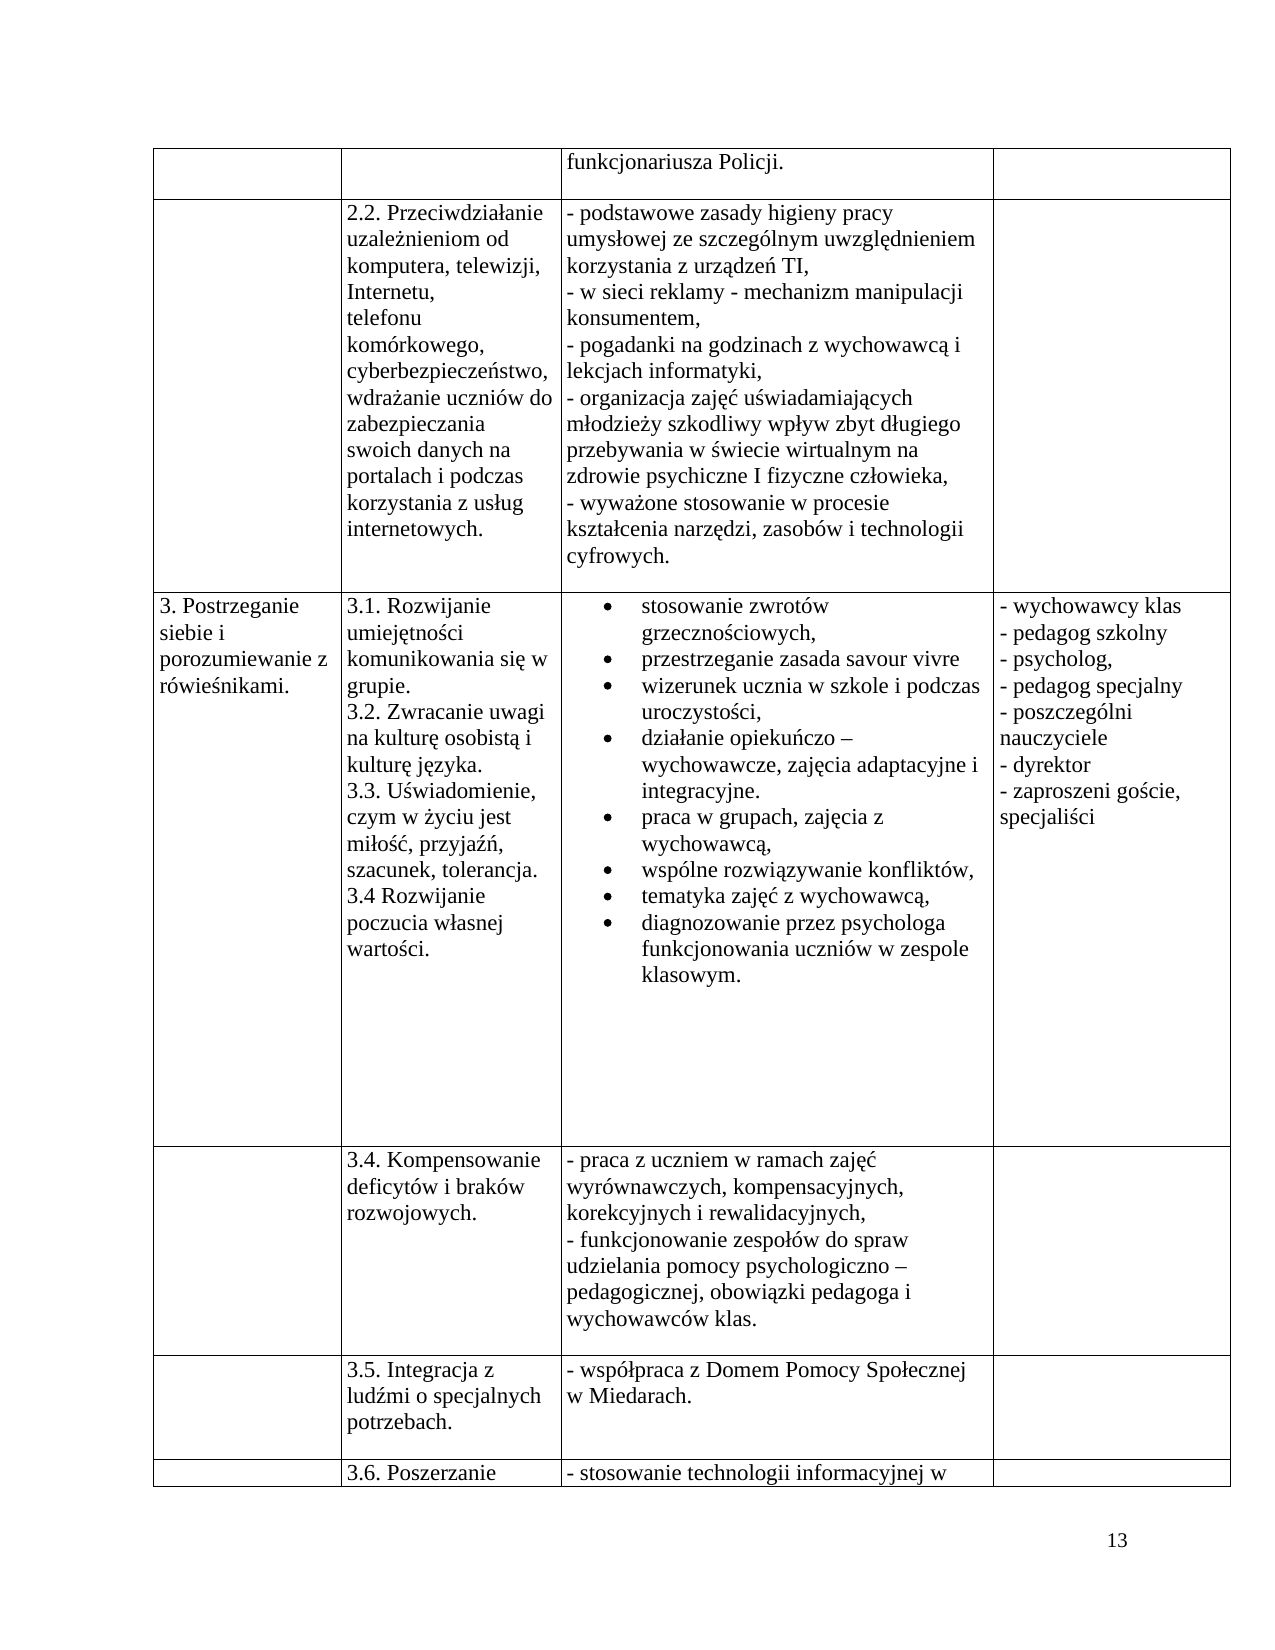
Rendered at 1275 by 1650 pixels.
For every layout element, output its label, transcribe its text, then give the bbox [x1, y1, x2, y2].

table_cell - wychowawcy klas - pedagog szkolny - psycholog, - pedagog specjalny - poszczególni nauczyciele - dyrektor - zaproszeni goście, specjaliści [994, 593, 1230, 1146]
table_cell [154, 1147, 341, 1355]
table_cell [342, 149, 561, 198]
table_cell [994, 1147, 1230, 1355]
table_cell [154, 200, 341, 592]
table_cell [562, 1460, 993, 1486]
table_cell stosowanie zwrotów grzecznościowych, przestrzeganie zasada savour vivre wizerunek ucznia w szkole i podczas uroczystości, działanie opiekuńczo – wychowawcze, zajęcia adaptacyjne i integracyjne. praca w grupach, zajęcia z wychowawcą, wspólne rozwiązywanie konfliktów, tematyka zajęć z wychowawcą, diagnozowanie przez psychologa funkcjonowania uczniów w zespole klasowym. [562, 593, 993, 1146]
table_cell [994, 1460, 1230, 1486]
table_cell - współpraca z Domem Pomocy Społecznej w Miedarach. [562, 1356, 993, 1459]
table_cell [154, 149, 341, 198]
table_cell 3.5. Integracja z ludźmi o specjalnych potrzebach. [342, 1356, 561, 1459]
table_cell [562, 149, 993, 198]
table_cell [342, 1460, 561, 1486]
table_cell [154, 1356, 341, 1459]
table_cell - praca z uczniem w ramach zajęć wyrównawczych, kompensacyjnych, korekcyjnych i rewalidacyjnych, - funkcjonowanie zespołów do spraw udzielania pomocy psychologiczno – pedagogicznej, obowiązki pedagoga i wychowawców klas. [562, 1147, 993, 1355]
table_cell 3.1. Rozwijanie umiejętności komunikowania się w grupie. 3.2. Zwracanie uwagi na kulturę osobistą i kulturę języka. 3.3. Uświadomienie, czym w życiu jest miłość, przyjaźń, szacunek, tolerancja. 3.4 Rozwijanie poczucia własnej wartości. [342, 593, 561, 1146]
table_cell [154, 1460, 341, 1486]
table_cell 2.2. Przeciwdziałanie uzależnieniom od komputera, telewizji, Internetu, telefonu komórkowego, cyberbezpieczeństwo, wdrażanie uczniów do zabezpieczania swoich danych na portalach i podczas korzystania z usług internetowych. [342, 200, 561, 592]
table_cell 3. Postrzeganie siebie i porozumiewanie z rówieśnikami. [154, 593, 341, 1146]
table_cell [994, 200, 1230, 592]
table_cell - podstawowe zasady higieny pracy umysłowej ze szczególnym uwzględnieniem korzystania z urządzeń TI, - w sieci reklamy - mechanizm manipulacji konsumentem, - pogadanki na godzinach z wychowawcą i lekcjach informatyki, - organizacja zajęć uświadamiających młodzieży szkodliwy wpływ zbyt długiego przebywania w świecie wirtualnym na zdrowie psychiczne I fizyczne człowieka, - wyważone stosowanie w procesie kształcenia narzędzi, zasobów i technologii cyfrowych. [562, 200, 993, 592]
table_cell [994, 149, 1230, 198]
table_cell [994, 1356, 1230, 1459]
table_cell 3.4. Kompensowanie deficytów i braków rozwojowych. [342, 1147, 561, 1355]
